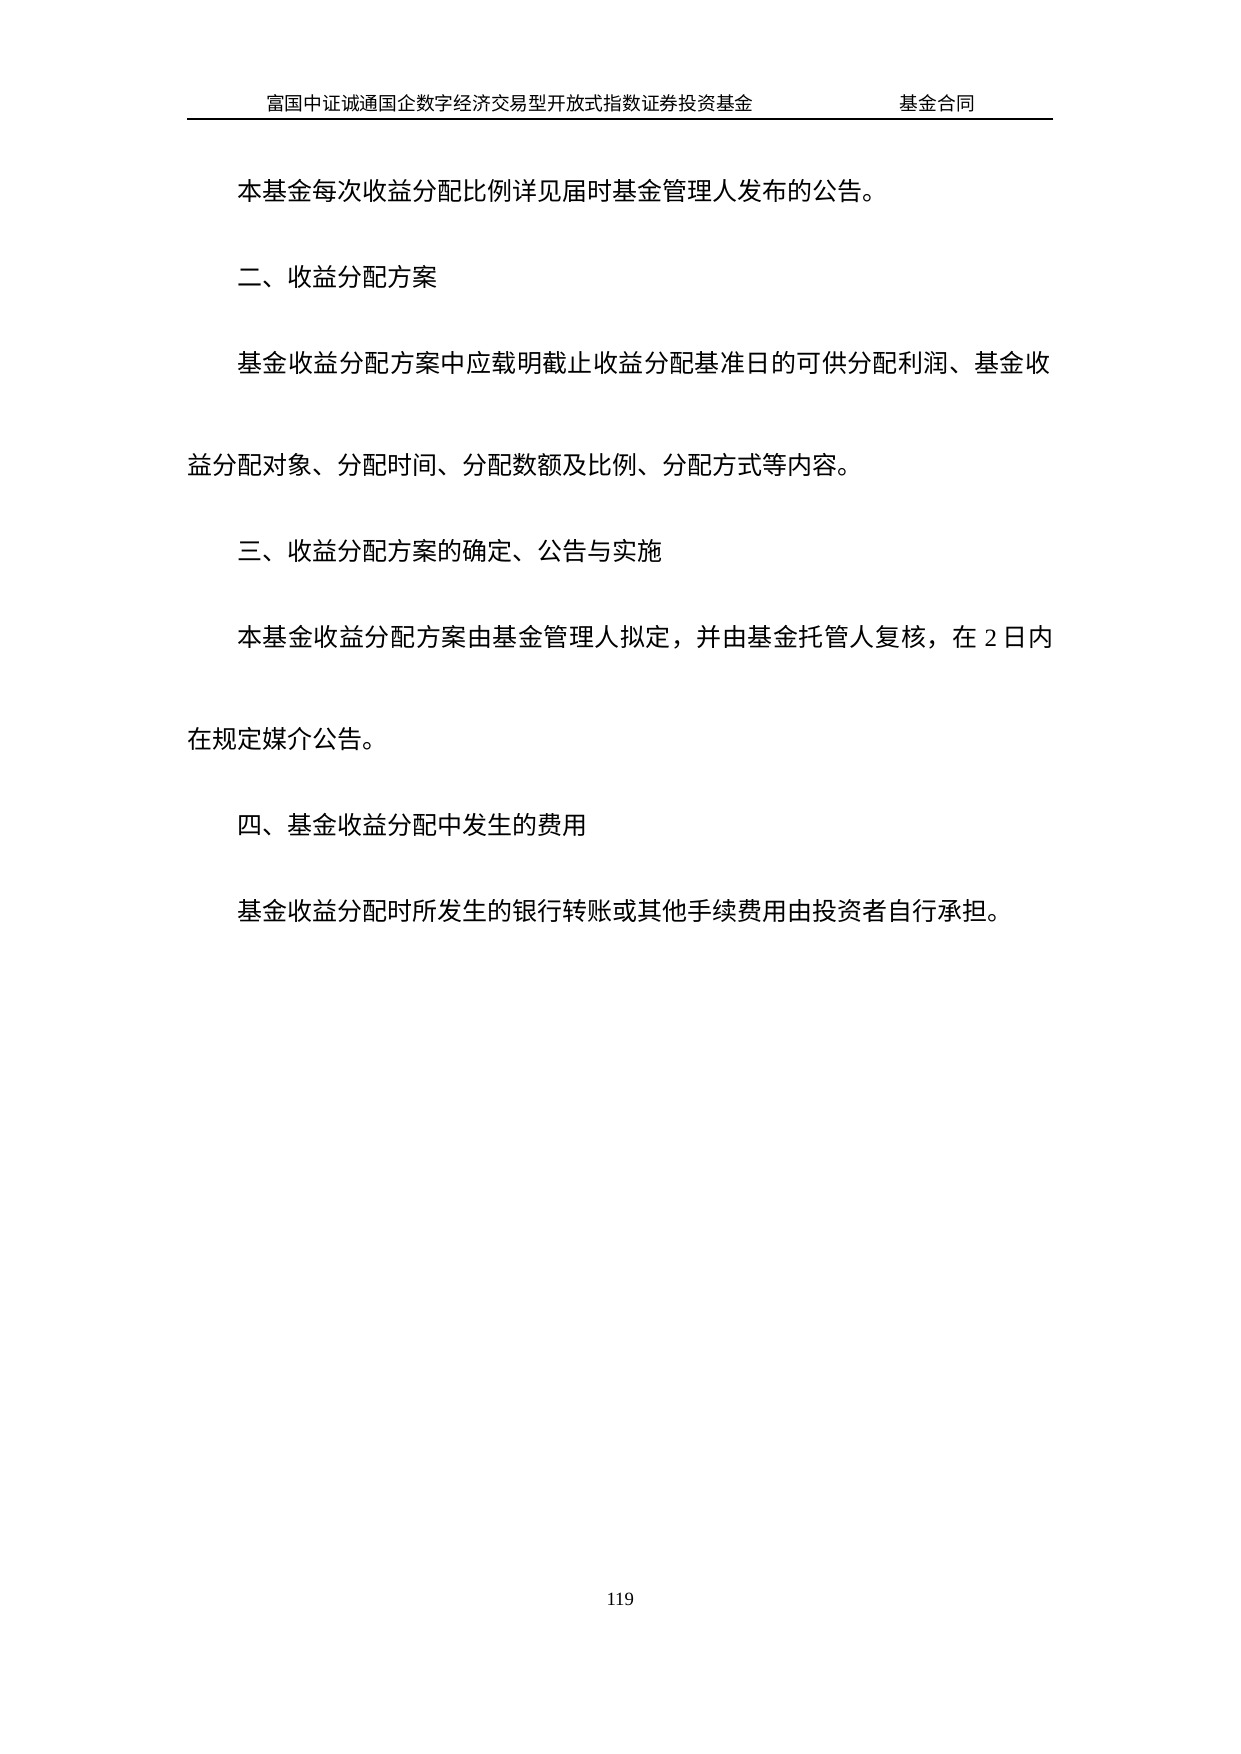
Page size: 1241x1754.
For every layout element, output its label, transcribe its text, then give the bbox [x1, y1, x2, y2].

text 基金收益分配时所发生的银行转账或其他手续费用由投资者自行承担。 [187, 876, 1053, 944]
text 二、收益分配方案 [187, 242, 1053, 310]
text 基金收益分配方案中应载明截止收益分配基准日的可供分配利润、基金收益分配对象、分配时间、分配数额及比例、分配方式等内容。 [187, 328, 1053, 498]
text 本基金每次收益分配比例详见届时基金管理人发布的公告。 [187, 156, 1053, 224]
text 本基金收益分配方案由基金管理人拟定，并由基金托管人复核，在2日内在规定媒介公告。 [187, 602, 1053, 772]
text 三、收益分配方案的确定、公告与实施 [187, 516, 1053, 584]
text 四、基金收益分配中发生的费用 [187, 790, 1053, 858]
